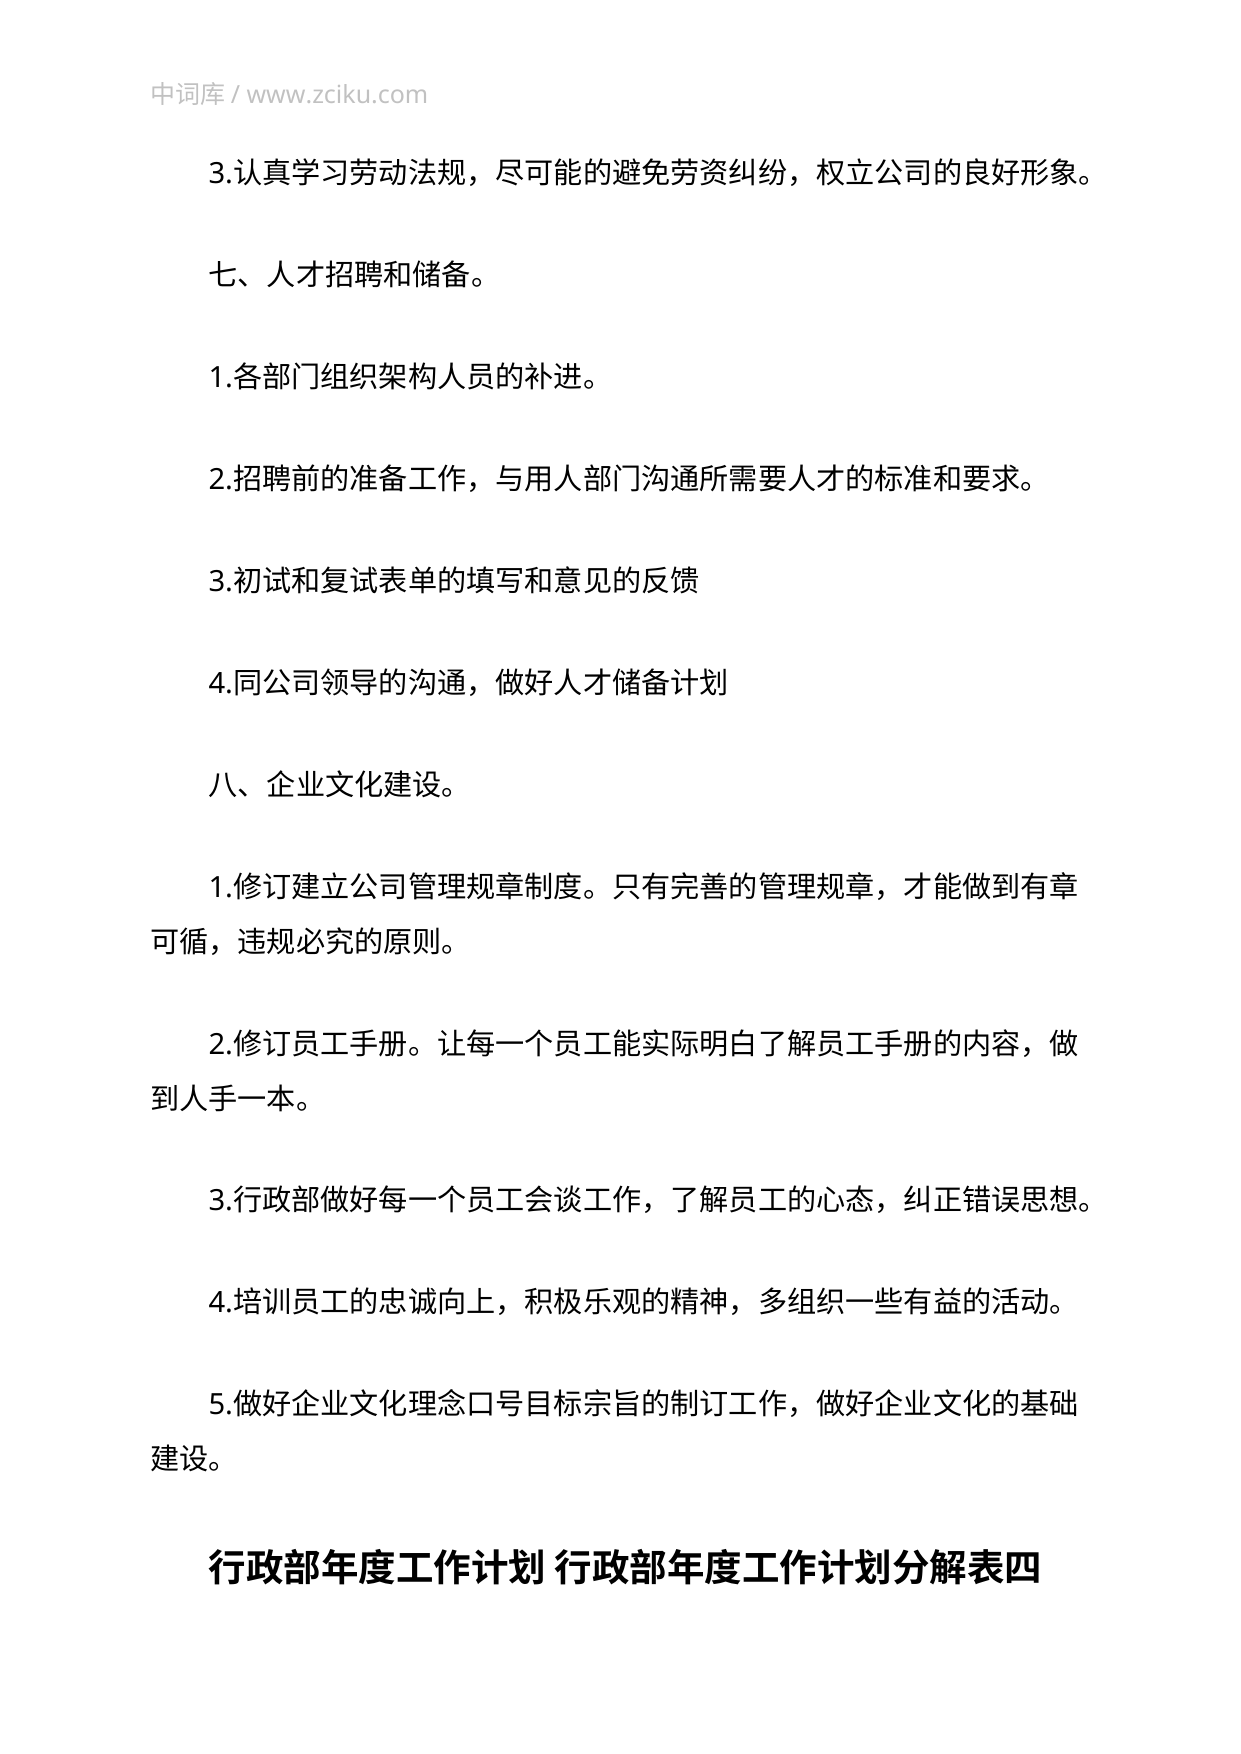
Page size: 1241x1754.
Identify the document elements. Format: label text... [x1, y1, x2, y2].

text 3.初试和复试表单的填写和意见的反馈 [150, 558, 1090, 600]
text 1.修订建立公司管理规章制度。只有完善的管理规章，才能做到有章可循，违规必究的原则。 [150, 863, 1090, 961]
text 3.认真学习劳动法规，尽可能的避免劳资纠纷，权立公司的良好形象。 [150, 150, 1090, 192]
text 2.修订员工手册。让每一个员工能实际明白了解员工手册的内容，做到人手一本。 [150, 1020, 1090, 1117]
text 5.做好企业文化理念口号目标宗旨的制订工作，做好企业文化的基础建设。 [150, 1381, 1090, 1478]
text 2.招聘前的准备工作，与用人部门沟通所需要人才的标准和要求。 [150, 456, 1090, 498]
text 八、企业文化建设。 [150, 762, 1090, 804]
text 3.行政部做好每一个员工会谈工作，了解员工的心态，纠正错误思想。 [150, 1177, 1090, 1219]
text 行政部年度工作计划 行政部年度工作计划分解表四 [150, 1538, 1090, 1592]
text 1.各部门组织架构人员的补进。 [150, 354, 1090, 396]
text 4.培训员工的忠诚向上，积极乐观的精神，多组织一些有益的活动。 [150, 1279, 1090, 1321]
text 4.同公司领导的沟通，做好人才储备计划 [150, 660, 1090, 702]
text 七、人才招聘和储备。 [150, 252, 1090, 294]
